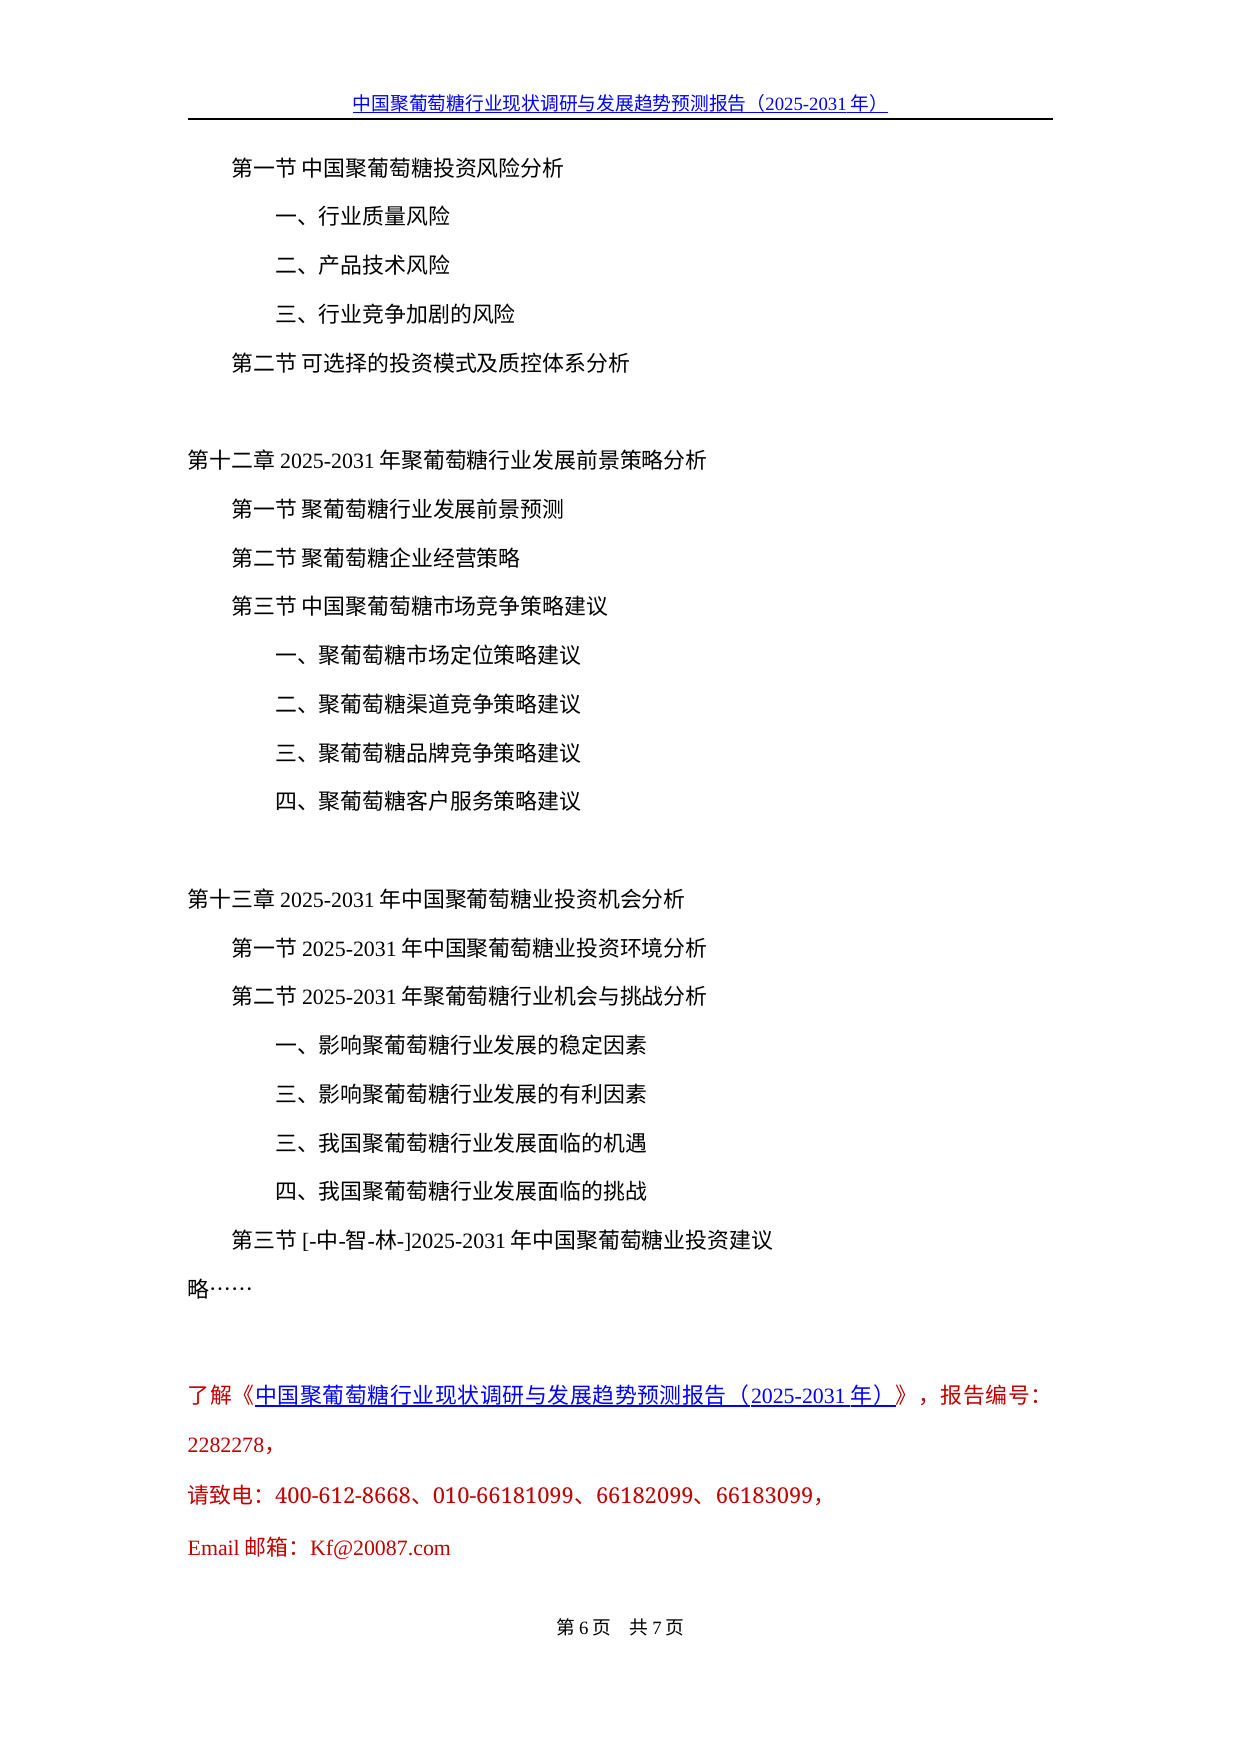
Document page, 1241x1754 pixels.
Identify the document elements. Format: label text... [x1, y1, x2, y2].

text 请致电：400-612-8668、010-66181099、66182099、66183099， [187, 1478, 1053, 1511]
text 了解《中国聚葡萄糖行业现状调研与发展趋势预测报告（2025-2031年）》，报告编号：2282278， [187, 1378, 1053, 1459]
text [187, 150, 1053, 1304]
text Email邮箱：Kf@20087.com [187, 1530, 1053, 1562]
